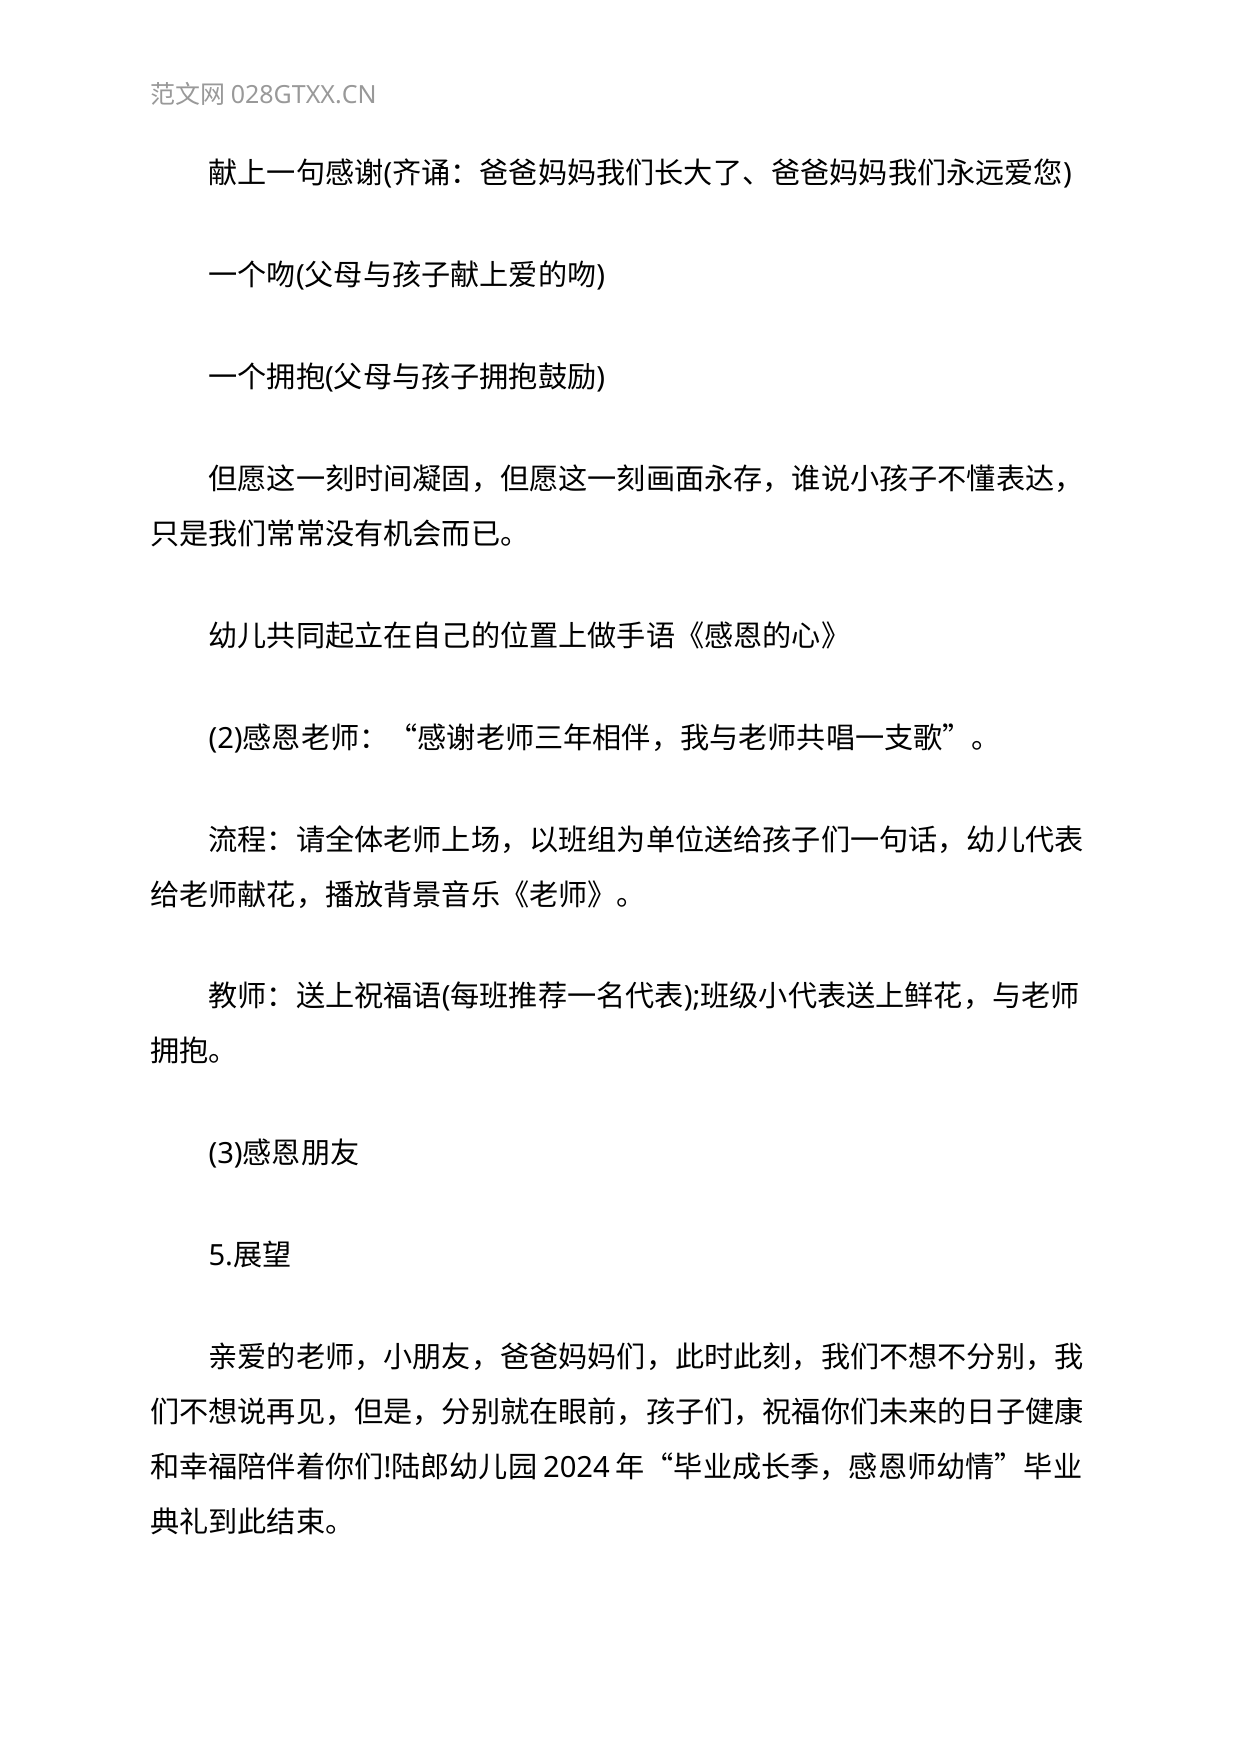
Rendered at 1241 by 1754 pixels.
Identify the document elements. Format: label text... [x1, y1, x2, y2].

text 5.展望 [150, 1232, 1090, 1274]
text 一个拥抱(父母与孩子拥抱鼓励) [150, 354, 1090, 396]
text (2)感恩老师：“感谢老师三年相伴，我与老师共唱一支歌”。 [150, 714, 1090, 757]
text 献上一句感谢(齐诵：爸爸妈妈我们长大了、爸爸妈妈我们永远爱您) [150, 150, 1090, 192]
text 亲爱的老师，小朋友，爸爸妈妈们，此时此刻，我们不想不分别，我们不想说再见，但是，分别就在眼前，孩子们，祝福你们未来的日子健康和幸福陪伴着你们!陆郎幼儿园2024年“毕业成长季，感恩师幼情”毕业典礼到此结束。 [150, 1334, 1090, 1541]
text 一个吻(父母与孩子献上爱的吻) [150, 252, 1090, 294]
text 教师：送上祝福语(每班推荐一名代表);班级小代表送上鲜花，与老师拥抱。 [150, 973, 1090, 1070]
text 流程：请全体老师上场，以班组为单位送给孩子们一句话，幼儿代表给老师献花，播放背景音乐《老师》。 [150, 816, 1090, 913]
text 但愿这一刻时间凝固，但愿这一刻画面永存，谁说小孩子不懂表达，只是我们常常没有机会而已。 [150, 456, 1090, 553]
text (3)感恩朋友 [150, 1130, 1090, 1172]
text 幼儿共同起立在自己的位置上做手语《感恩的心》 [150, 613, 1090, 655]
